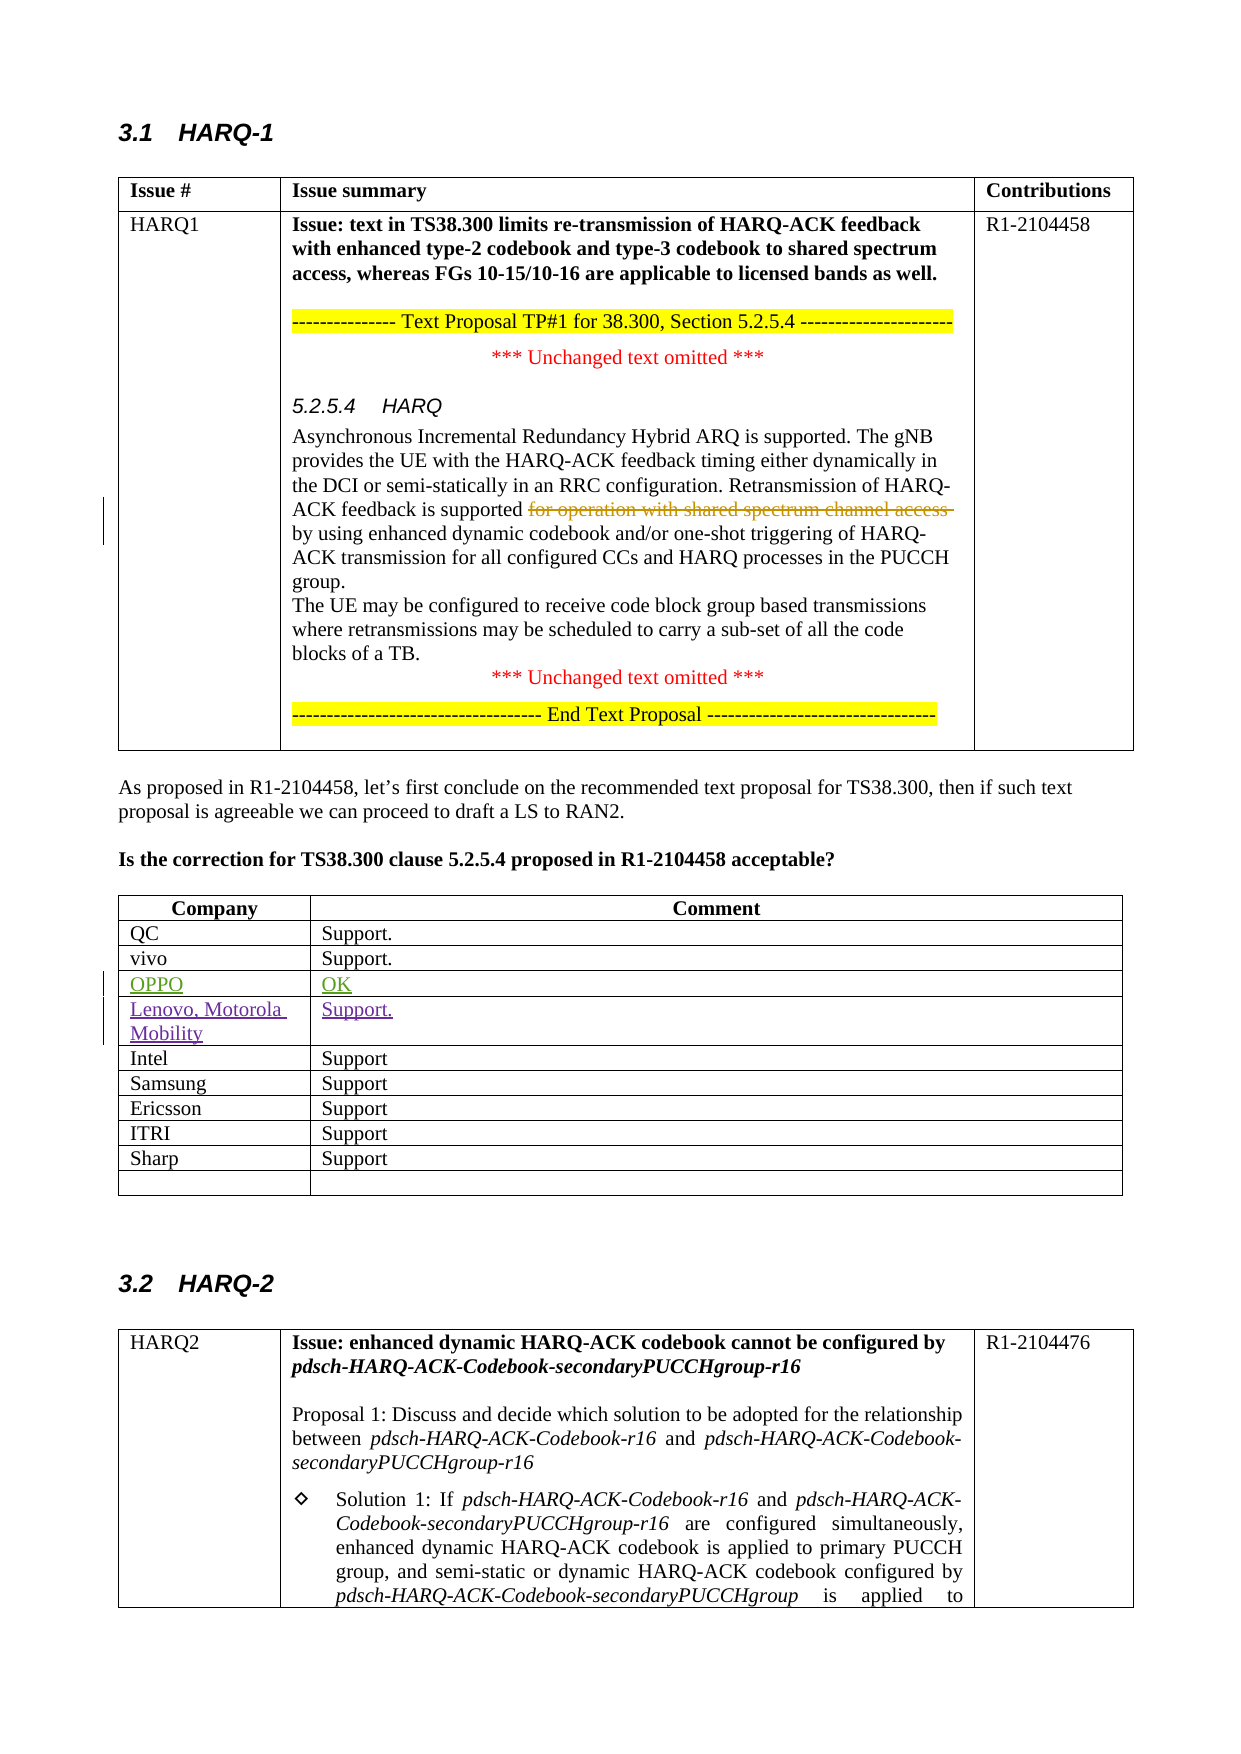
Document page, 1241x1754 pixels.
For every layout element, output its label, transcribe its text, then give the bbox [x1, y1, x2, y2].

table_cell Samsung [119, 1071, 310, 1095]
table_cell [119, 971, 310, 996]
table_cell Issue: text in TS38.300 limits re-transmission of HARQ-ACK feedback with enhanced type-2 codebook and type-3 codebook to shared spectrum access, whereas FGs 10-15/10-16 are applicable to licensed bands as well. --------------- Text Proposal TP#1 for 38.300, Section 5.2.5.4 ---------------------- *** Unchanged text omitted *** 5.2.5.4 HARQ Asynchronous Incremental Redundancy Hybrid ARQ is supported. The gNB provides the UE with the HARQ-ACK feedback timing either dynamically in the DCI or semi-statically in an RRC configuration. Retransmission of HARQ-ACK feedback is supported by using enhanced dynamic codebook and/or one-shot triggering of HARQ-ACK transmission for all configured CCs and HARQ processes in the PUCCH group. The UE may be configured to receive code block group based transmissions where retransmissions may be scheduled to carry a sub-set of all the code blocks of a TB. *** Unchanged text omitted *** ------------------------------------ End Text Proposal --------------------------------- [281, 212, 974, 750]
table_cell Support. [311, 946, 1122, 970]
table_header Contributions [975, 178, 1133, 211]
table_cell [311, 971, 1122, 996]
subtitle HARQ-2 [118, 1269, 1122, 1298]
table_cell QC [119, 921, 310, 945]
table_cell Support [311, 1046, 1122, 1070]
table_header Company [119, 896, 310, 920]
table_header Comment [311, 896, 1122, 920]
table_cell Ericsson [119, 1096, 310, 1120]
table_cell [311, 997, 1122, 1045]
table_cell R1-2104458 [975, 212, 1133, 750]
table_cell Support [311, 1121, 1122, 1145]
table_cell Support [311, 1146, 1122, 1170]
text As proposed in R1-2104458, let’s first conclude on the recommended text proposal for TS38.300, then if such text proposal is agreeable we can proceed to draft a LS to RAN2. [118, 775, 1122, 823]
table_header HARQ2 [119, 1330, 280, 1607]
table_header Issue summary [281, 178, 974, 211]
table_cell Sharp [119, 1146, 310, 1170]
table_cell HARQ1 [119, 212, 280, 750]
table_cell [119, 997, 310, 1045]
table_cell Support [311, 1096, 1122, 1120]
text Is the correction for TS38.300 clause 5.2.5.4 proposed in R1-2104458 acceptable? [118, 847, 1122, 871]
table_cell Intel [119, 1046, 310, 1070]
table_header R1-2104476 [975, 1330, 1133, 1607]
table_cell [119, 1171, 310, 1195]
table_cell Support. [311, 921, 1122, 945]
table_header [281, 1330, 974, 1607]
subtitle HARQ-1 [118, 118, 1122, 147]
table_header Issue # [119, 178, 280, 211]
table_cell [311, 1171, 1122, 1195]
table_cell vivo [119, 946, 310, 970]
table_cell ITRI [119, 1121, 310, 1145]
table_cell Support [311, 1071, 1122, 1095]
